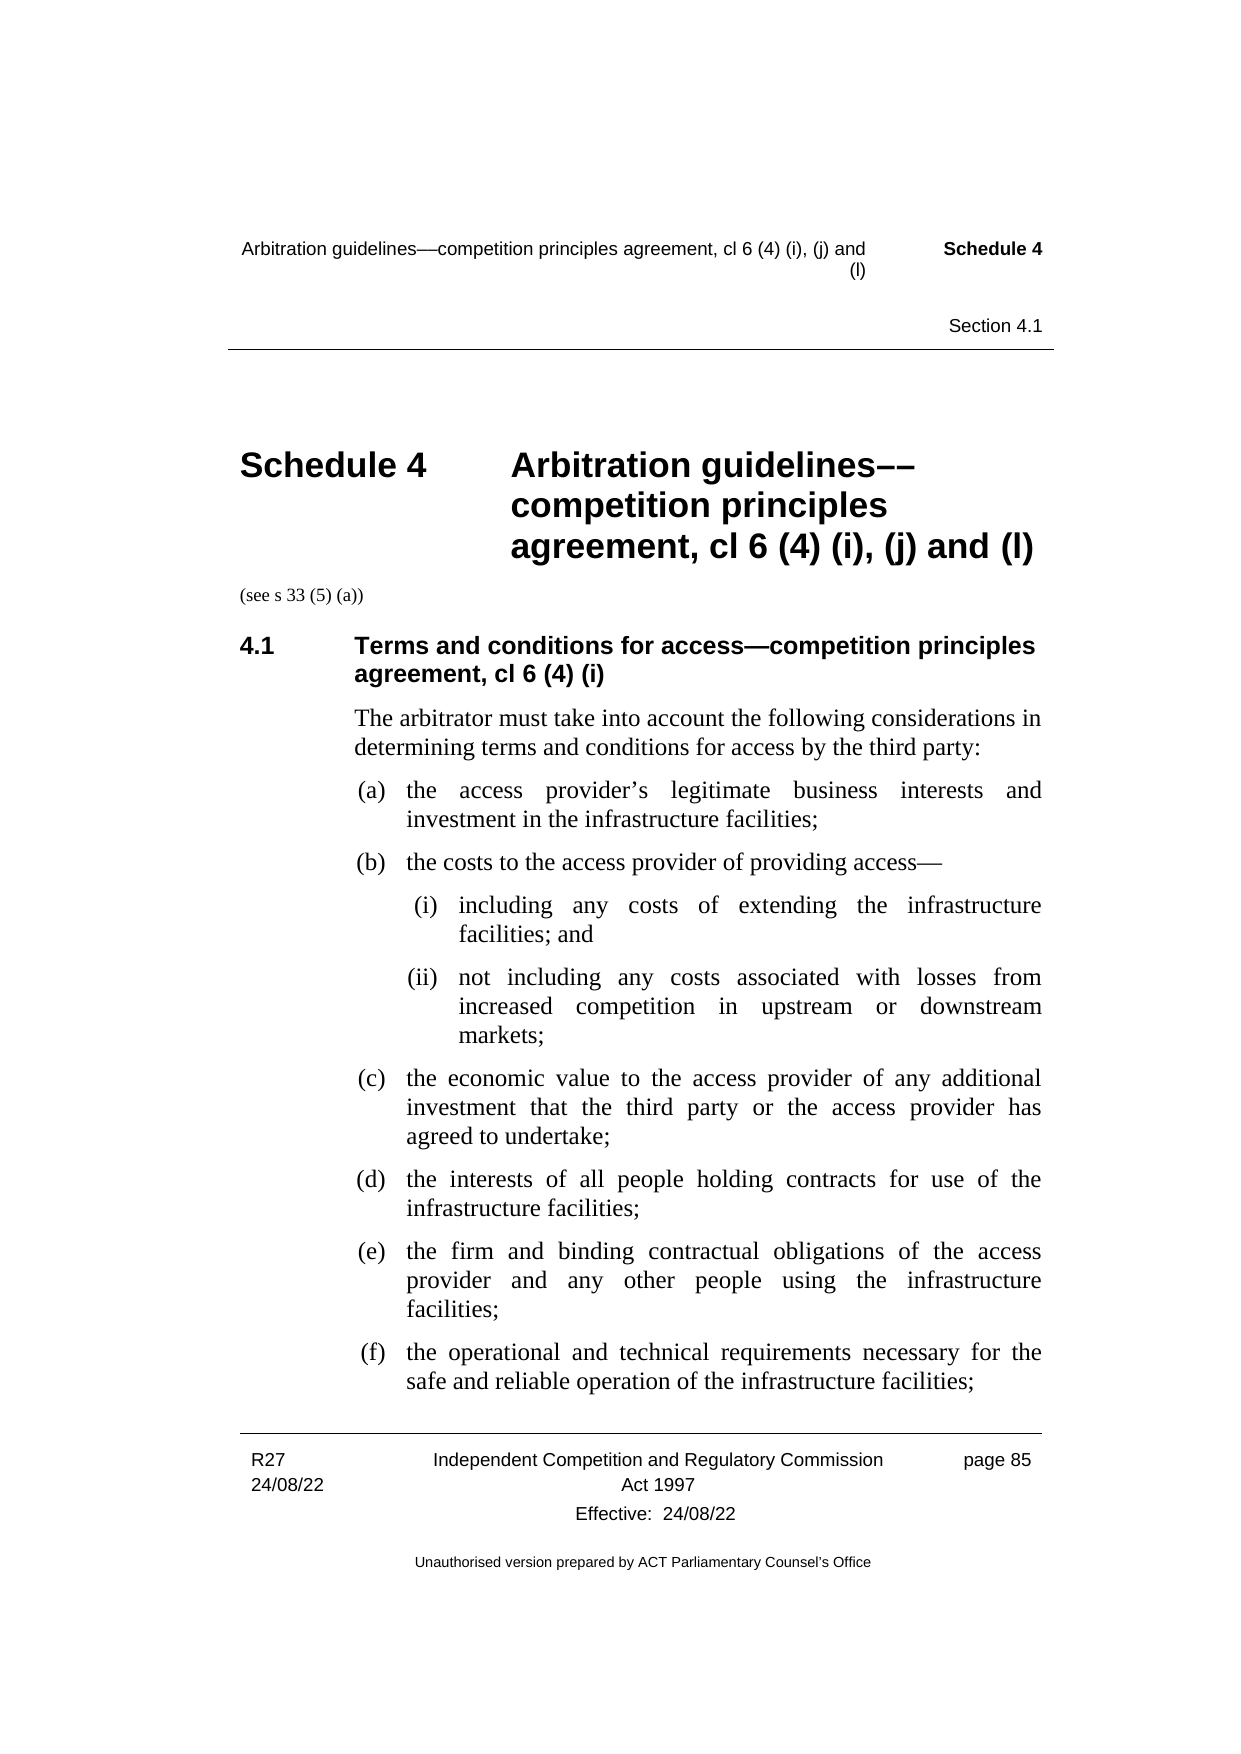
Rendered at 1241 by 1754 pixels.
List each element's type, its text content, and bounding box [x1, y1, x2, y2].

text (e) the firm and binding contractual obligations of the access provider and any other people using the infrastructure facilities; [239, 1236, 1042, 1322]
text (c) the economic value to the access provider of any additional investment that the third party or the access provider has agreed to undertake; [239, 1063, 1042, 1149]
subtitle Schedule 4 Arbitration guidelines––competition principles agreement, cl 6 (4) (i), (j) and (l) [239, 444, 1042, 566]
text (a) the access provider’s legitimate business interests and investment in the infrastructure facilities; [239, 775, 1042, 832]
text (f) the operational and technical requirements necessary for the safe and reliable operation of the infrastructure facilities; [239, 1337, 1042, 1394]
text 4.1 Terms and conditions for access—competition principles agreement, cl 6 (4) (i) [239, 631, 1042, 688]
text (see s 33 (5) (a)) [239, 584, 1042, 606]
text (ii) not including any costs associated with losses from increased competition in upstream or downstream markets; [239, 962, 1042, 1049]
text The arbitrator must take into account the following considerations in determining terms and conditions for access by the third party: [354, 703, 1042, 760]
text (b) the costs to the access provider of providing access— [239, 847, 1042, 876]
text (d) the interests of all people holding contracts for use of the infrastructure facilities; [239, 1164, 1042, 1222]
text (i) including any costs of extending the infrastructure facilities; and [239, 890, 1042, 948]
